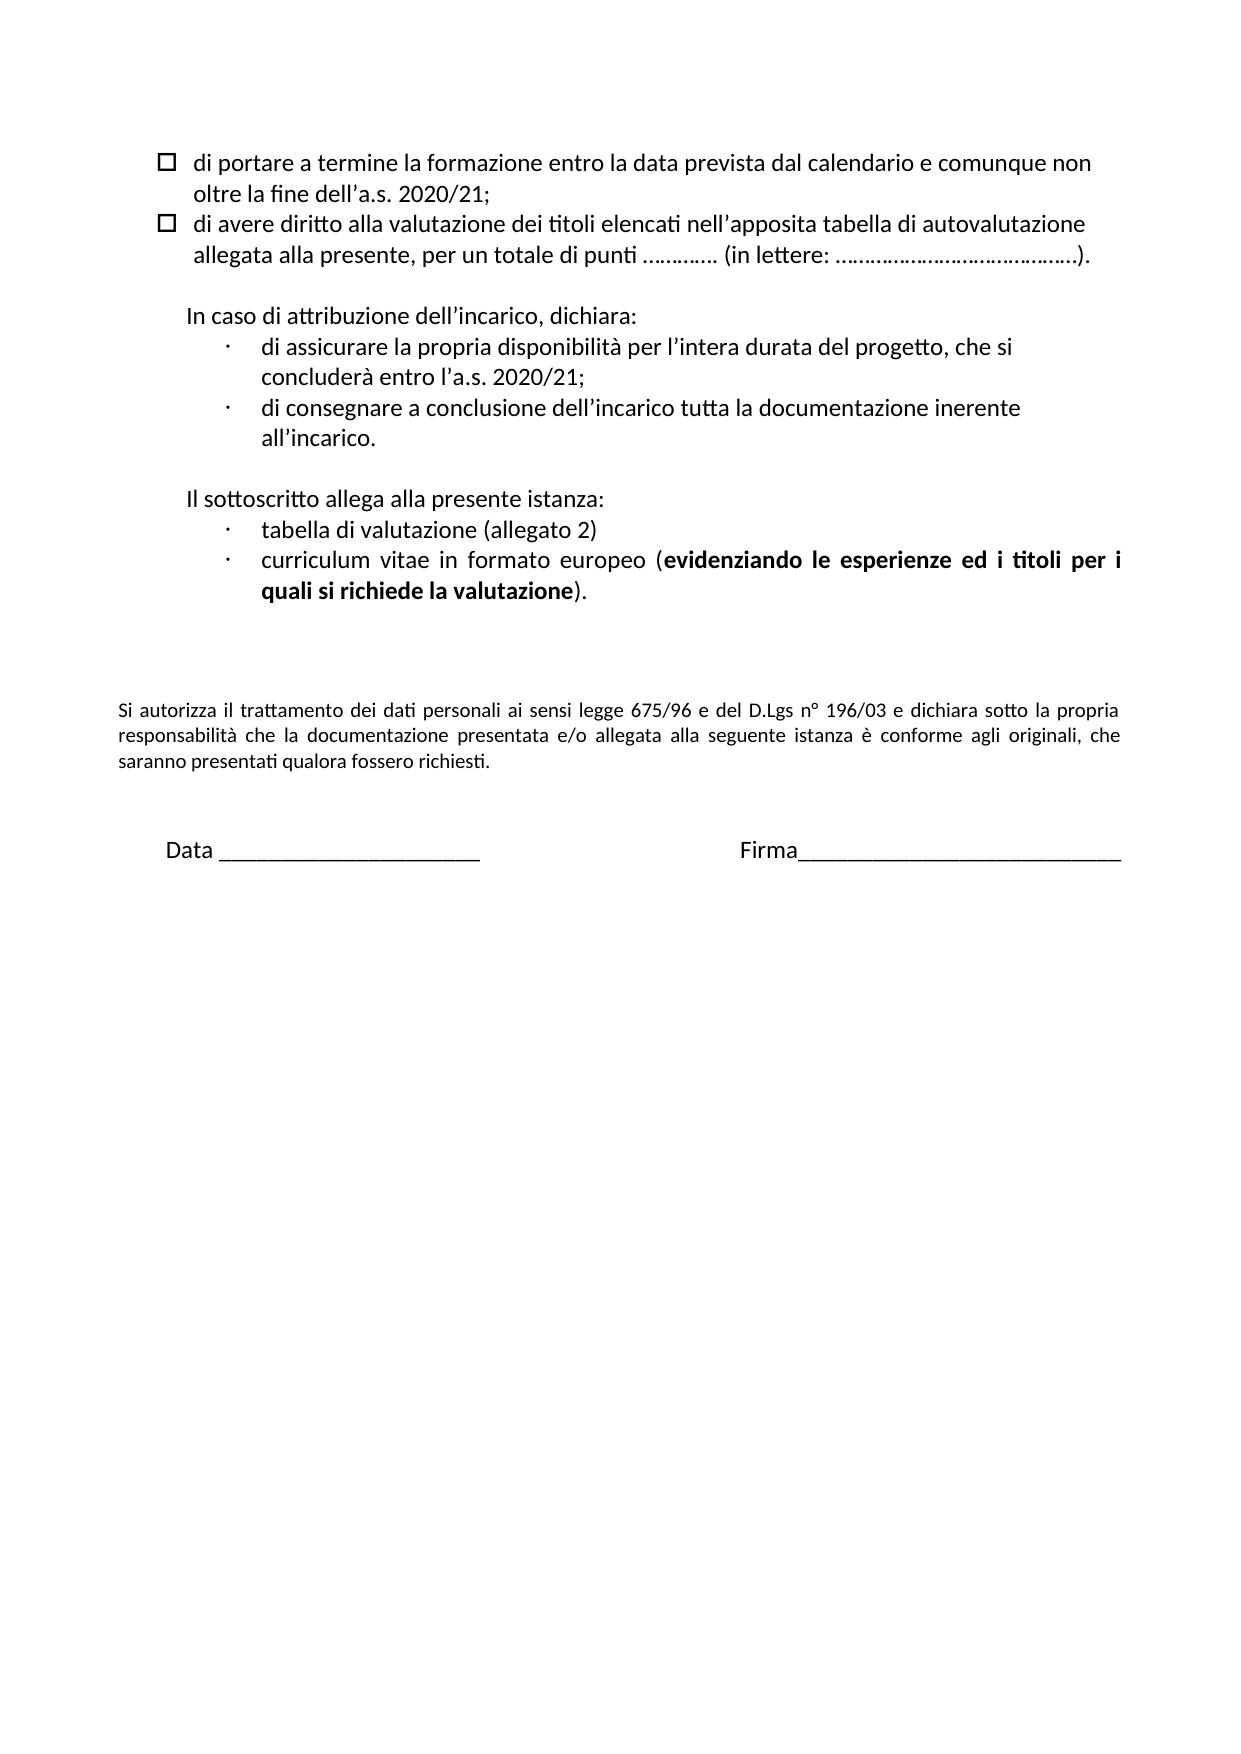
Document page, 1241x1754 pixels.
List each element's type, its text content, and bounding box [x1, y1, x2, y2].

list di consegnare a conclusione dell’incarico tutta la documentazione inerente all’incarico. [223, 392, 1122, 453]
list di assicurare la propria disponibilità per l’intera durata del progetto, che si concluderà entro l’a.s. 2020/21; [223, 331, 1122, 392]
list curriculum vitae in formato europeo (evidenziando le esperienze ed i titoli per i quali si richiede la valutazione). [223, 544, 1122, 605]
list di portare a termine la formazione entro la data prevista dal calendario e comunque non oltre la fine dell’a.s. 2020/21; [156, 148, 1122, 209]
text In caso di attribuzione dell’incarico, dichiara: [186, 300, 1122, 331]
text Il sottoscritto allega alla presente istanza: [186, 483, 1122, 514]
list di avere diritto alla valutazione dei titoli elencati nell’apposita tabella di autovalutazione allegata alla presente, per un totale di punti …………. (in lettere: ……………………………………). [156, 209, 1122, 270]
text Si autorizza il trattamento dei dati personali ai sensi legge 675/96 e del D.Lgs n° 196/03 e dichiara sotto la propria responsabilità che la documentazione presentata e/o allegata alla seguente istanza è conforme agli originali, che saranno presentati qualora fossero richiesti. [118, 697, 1122, 773]
text Data _____________________ Firma__________________________ [118, 834, 1122, 865]
list tabella di valutazione (allegato 2) [223, 514, 1122, 544]
